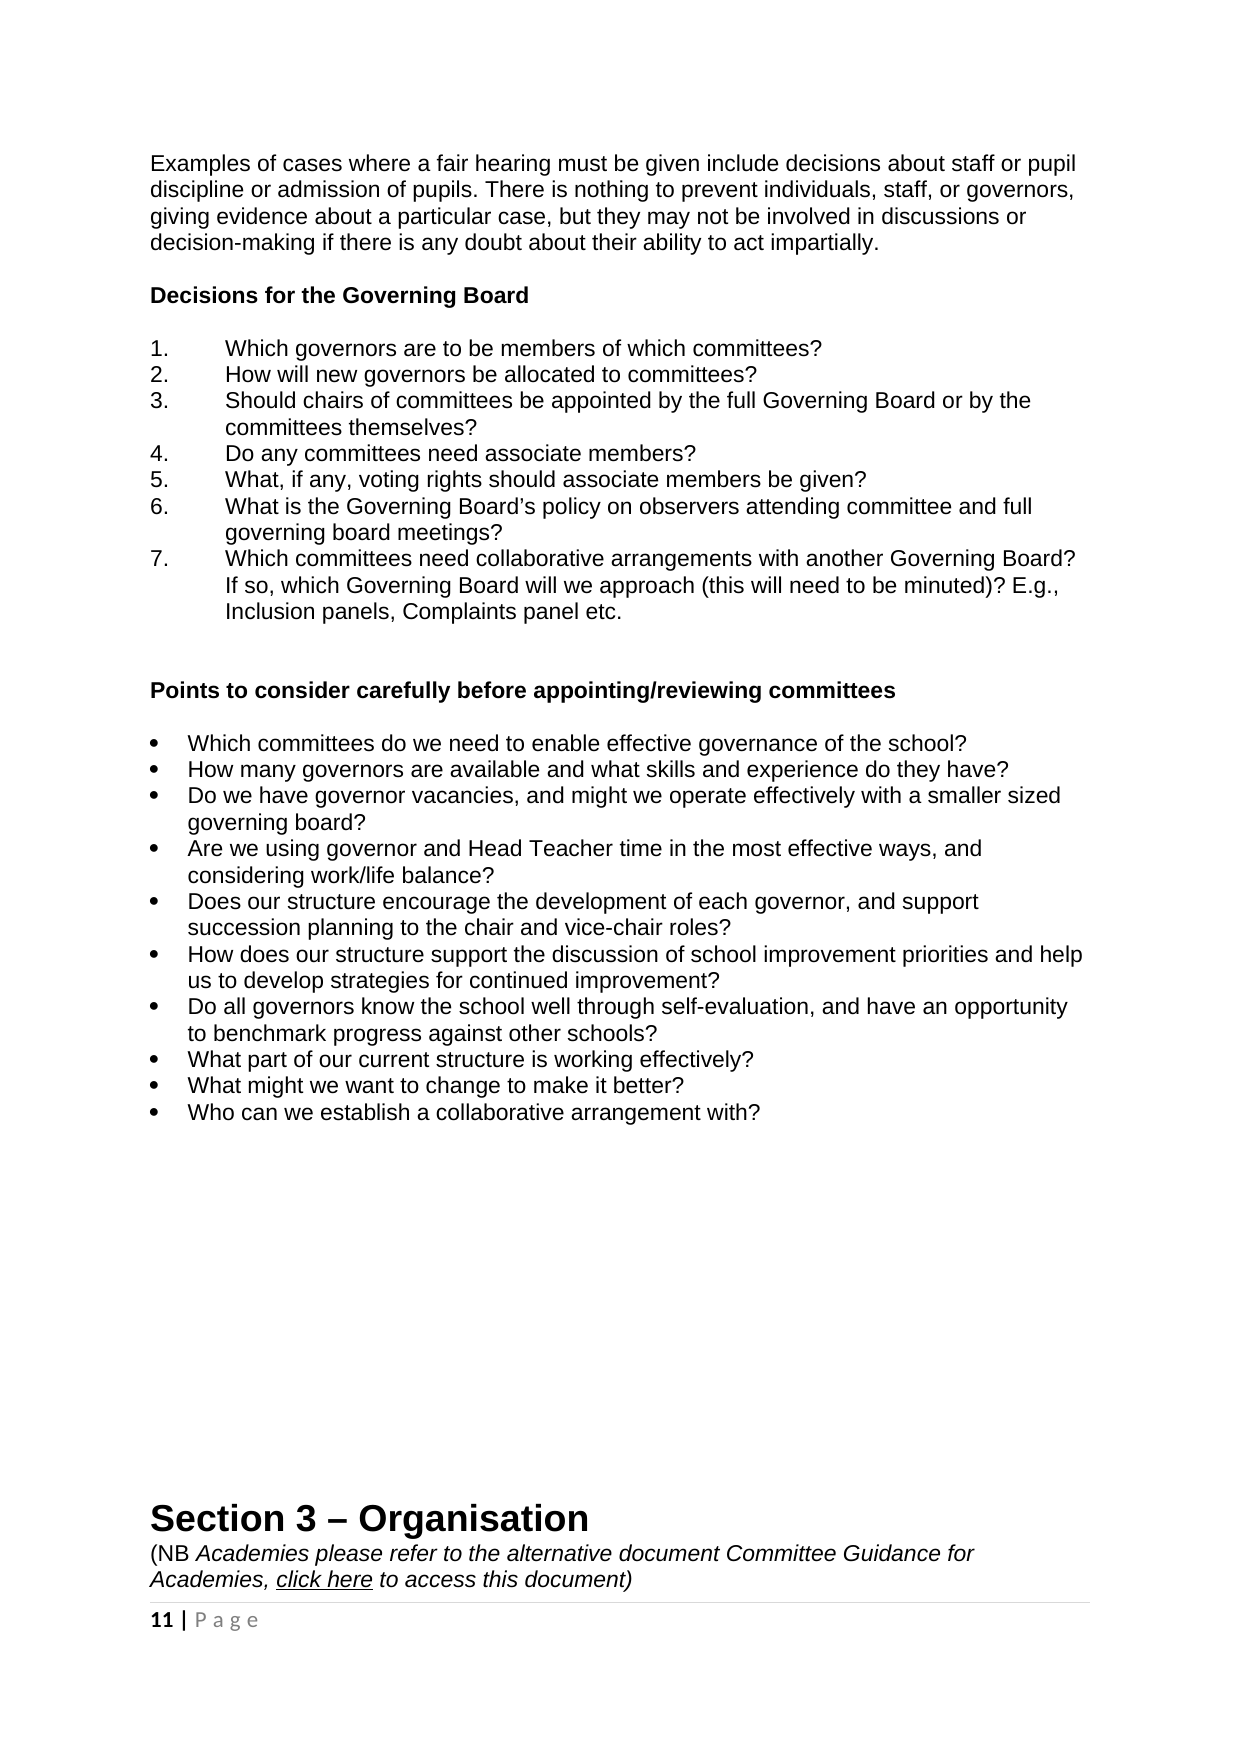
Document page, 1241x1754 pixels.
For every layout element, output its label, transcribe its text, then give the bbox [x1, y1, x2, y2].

text 7. Which committees need collaborative arrangements with another Governing Board? If so, which Governing Board will we approach (this will need to be minuted)? E.g., Inclusion panels, Complaints panel etc. [150, 545, 1090, 624]
text 4. Do any committees need associate members? [150, 440, 1090, 466]
text 6. What is the Governing Board’s policy on observers attending committee and full governing board meetings? [150, 493, 1090, 545]
list Which committees do we need to enable effective governance of the school? [150, 730, 1090, 756]
text Points to consider carefully before appointing/reviewing committees [150, 677, 1090, 703]
list What might we want to change to make it better? [150, 1072, 1090, 1099]
text 2. How will new governors be allocated to committees? [150, 361, 1090, 387]
list Does our structure encourage the development of each governor, and support succession planning to the chair and vice-chair roles? [150, 888, 1090, 941]
text 5. What, if any, voting rights should associate members be given? [150, 466, 1090, 493]
list What part of our current structure is working effectively? [150, 1046, 1090, 1072]
list Do all governors know the school well through self-evaluation, and have an opportunity to benchmark progress against other schools? [150, 993, 1090, 1046]
text 3. Should chairs of committees be appointed by the full Governing Board or by the committees themselves? [150, 387, 1090, 440]
list Do we have governor vacancies, and might we operate effectively with a smaller sized governing board? [150, 782, 1090, 835]
text Examples of cases where a fair hearing must be given include decisions about staff or pupil discipline or admission of pupils. There is nothing to prevent individuals, staff, or governors, giving evidence about a particular case, but they may not be involved in discussions or decision-making if there is any doubt about their ability to act impartially. [150, 150, 1090, 255]
list Are we using governor and Head Teacher time in the most effective ways, and considering work/life balance? [150, 835, 1090, 888]
text 1. Which governors are to be members of which committees? [150, 334, 1090, 361]
text Section 3 – Organisation [150, 1496, 1090, 1539]
list Who can we establish a collaborative arrangement with? [150, 1099, 1090, 1125]
list How does our structure support the discussion of school improvement priorities and help us to develop strategies for continued improvement? [150, 941, 1090, 993]
text (NB Academies please refer to the alternative document Committee Guidance for Academies, click here to access this document) [150, 1539, 1090, 1592]
text Decisions for the Governing Board [150, 282, 1090, 308]
list How many governors are available and what skills and experience do they have? [150, 756, 1090, 782]
